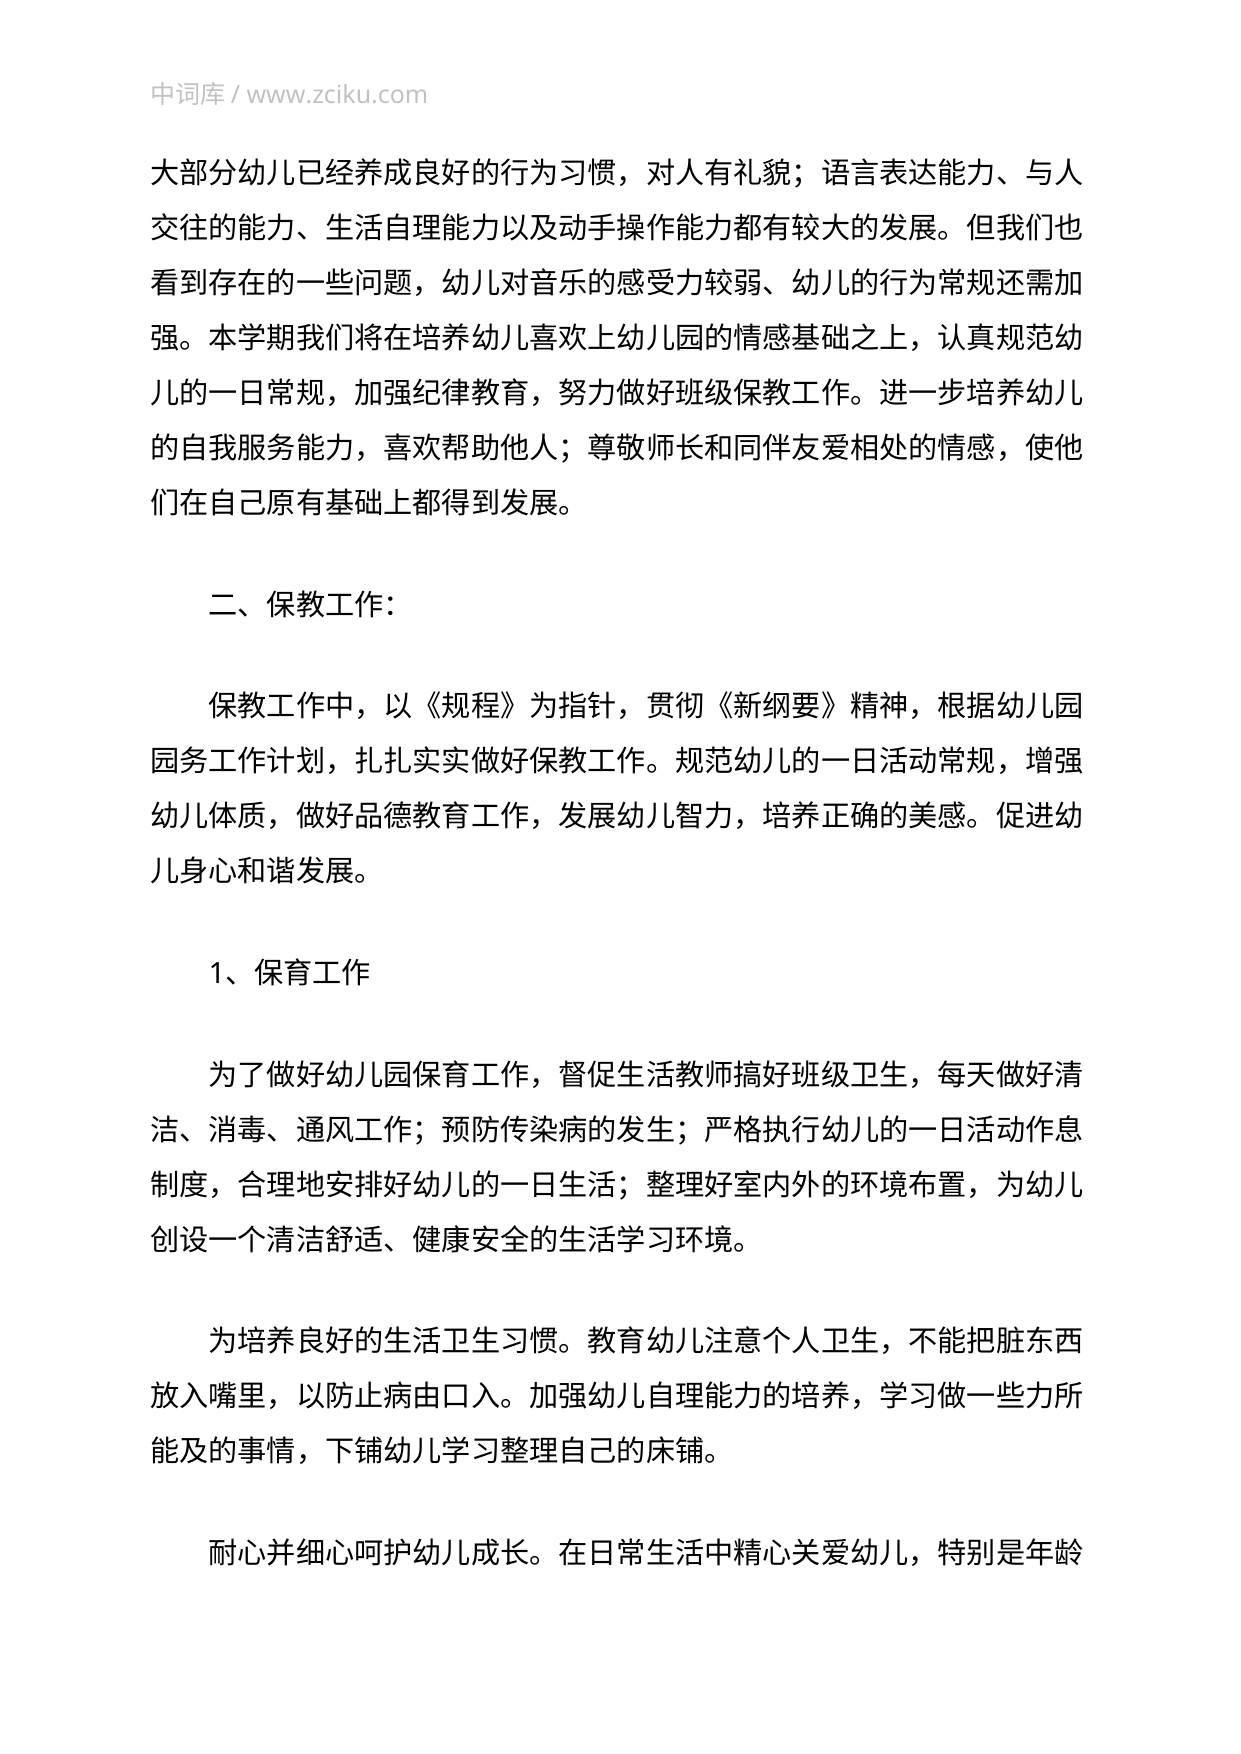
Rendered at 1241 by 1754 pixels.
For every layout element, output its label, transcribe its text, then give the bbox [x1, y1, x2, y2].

text 保教工作中，以《规程》为指针，贯彻《新纲要》精神，根据幼儿园园务工作计划，扎扎实实做好保教工作。规范幼儿的一日活动常规，增强幼儿体质，做好品德教育工作，发展幼儿智力，培养正确的美感。促进幼儿身心和谐发展。 [150, 683, 1090, 890]
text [150, 150, 1090, 522]
text 为培养良好的生活卫生习惯。教育幼儿注意个人卫生，不能把脏东西放入嘴里，以防止病由口入。加强幼儿自理能力的培养，学习做一些力所能及的事情，下铺幼儿学习整理自己的床铺。 [150, 1318, 1090, 1470]
text 1、保育工作 [150, 949, 1090, 992]
text 为了做好幼儿园保育工作，督促生活教师搞好班级卫生，每天做好清洁、消毒、通风工作；预防传染病的发生；严格执行幼儿的一日活动作息制度，合理地安排好幼儿的一日生活；整理好室内外的环境布置，为幼儿创设一个清洁舒适、健康安全的生活学习环境。 [150, 1051, 1090, 1258]
text 二、保教工作： [150, 581, 1090, 623]
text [150, 1529, 1090, 1572]
